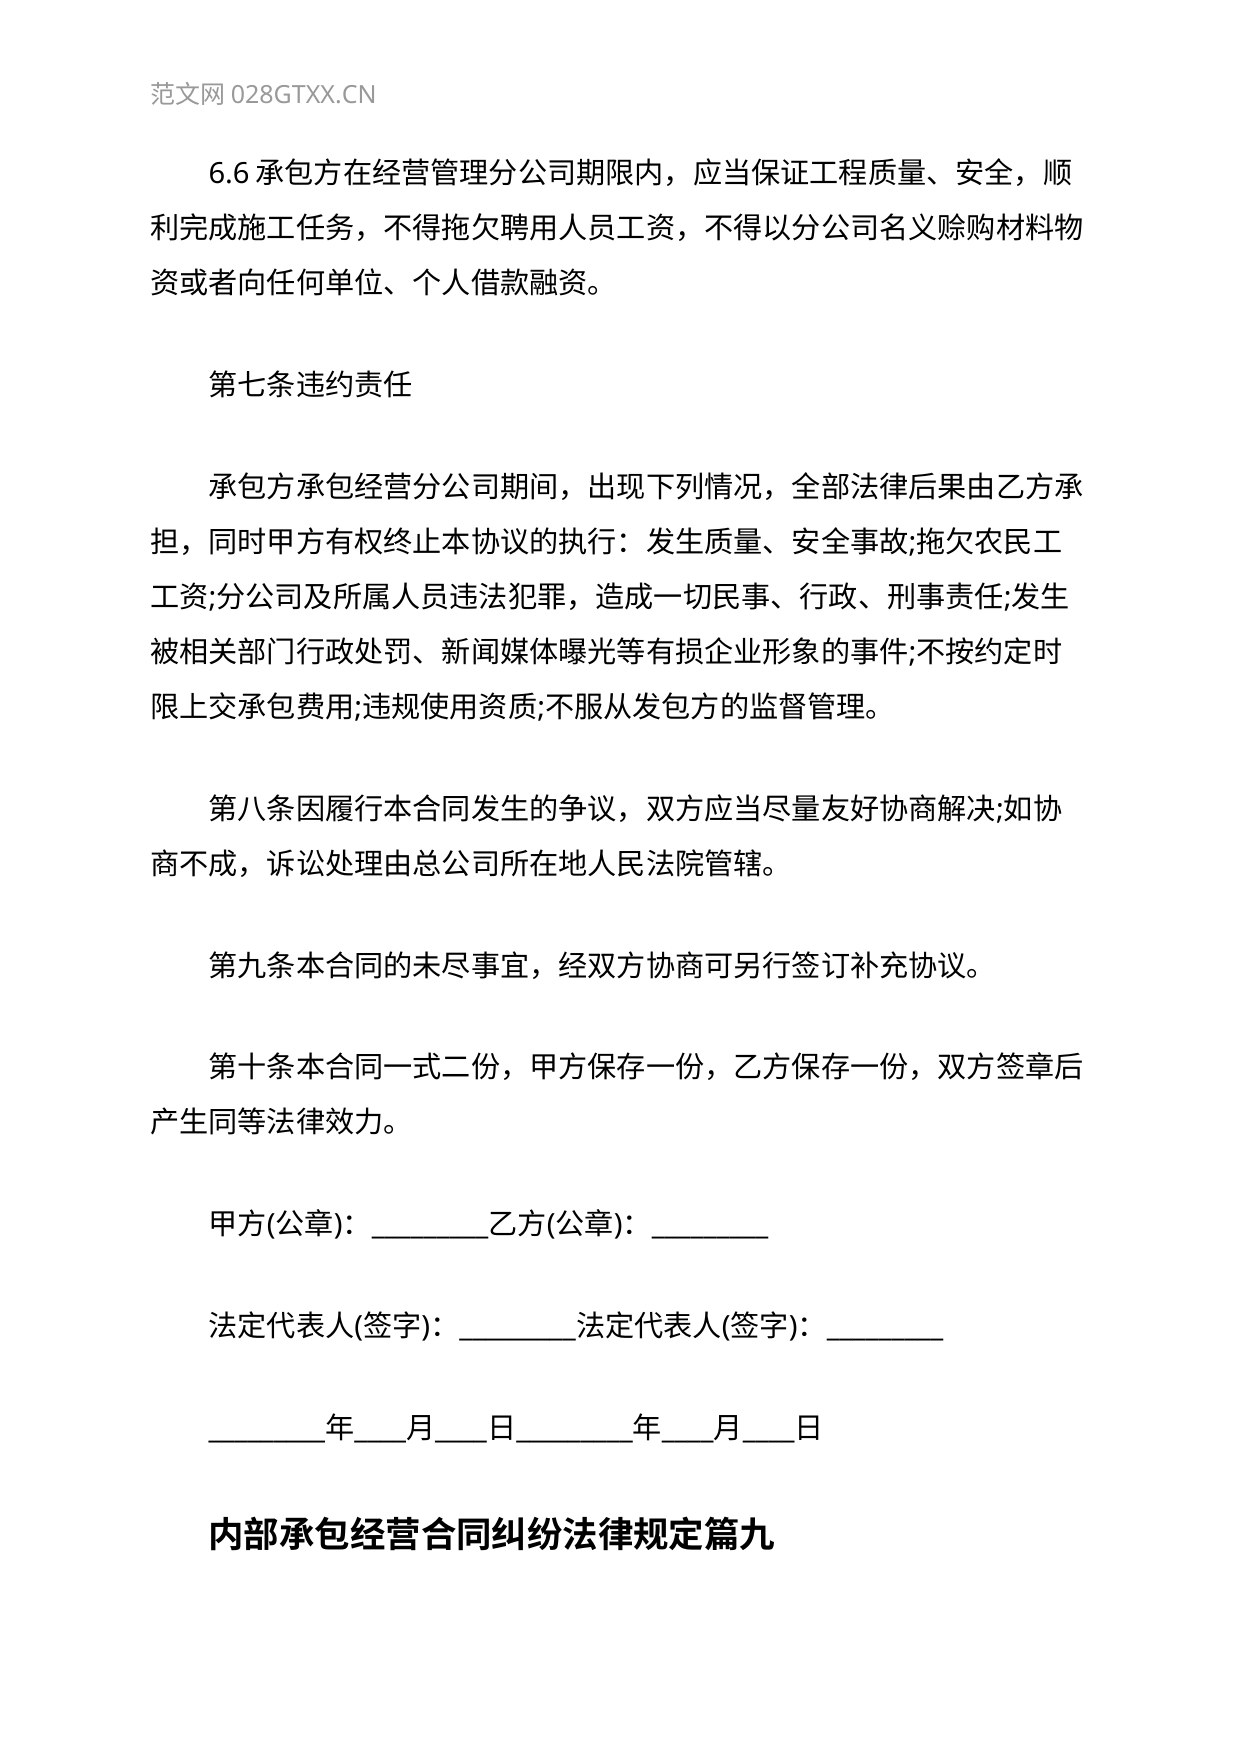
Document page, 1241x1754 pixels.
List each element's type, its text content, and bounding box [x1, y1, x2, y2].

text 第十条本合同一式二份，甲方保存一份，乙方保存一份，双方签章后产生同等法律效力。 [150, 1044, 1090, 1141]
text 承包方承包经营分公司期间，出现下列情况，全部法律后果由乙方承担，同时甲方有权终止本协议的执行：发生质量、安全事故;拖欠农民工工资;分公司及所属人员违法犯罪，造成一切民事、行政、刑事责任;发生被相关部门行政处罚、新闻媒体曝光等有损企业形象的事件;不按约定时限上交承包费用;违规使用资质;不服从发包方的监督管理。 [150, 463, 1090, 726]
text 第八条因履行本合同发生的争议，双方应当尽量友好协商解决;如协商不成，诉讼处理由总公司所在地人民法院管辖。 [150, 785, 1090, 883]
text 甲方(公章)：_________乙方(公章)：_________ [150, 1201, 1090, 1243]
text 第七条违约责任 [150, 362, 1090, 404]
text 6.6承包方在经营管理分公司期限内，应当保证工程质量、安全，顺利完成施工任务，不得拖欠聘用人员工资，不得以分公司名义赊购材料物资或者向任何单位、个人借款融资。 [150, 150, 1090, 302]
text 第九条本合同的未尽事宜，经双方协商可另行签订补充协议。 [150, 942, 1090, 984]
text _________年____月____日_________年____月____日 [150, 1404, 1090, 1447]
text 法定代表人(签字)：_________法定代表人(签字)：_________ [150, 1302, 1090, 1345]
text 内部承包经营合同纠纷法律规定篇九 [150, 1506, 1090, 1558]
